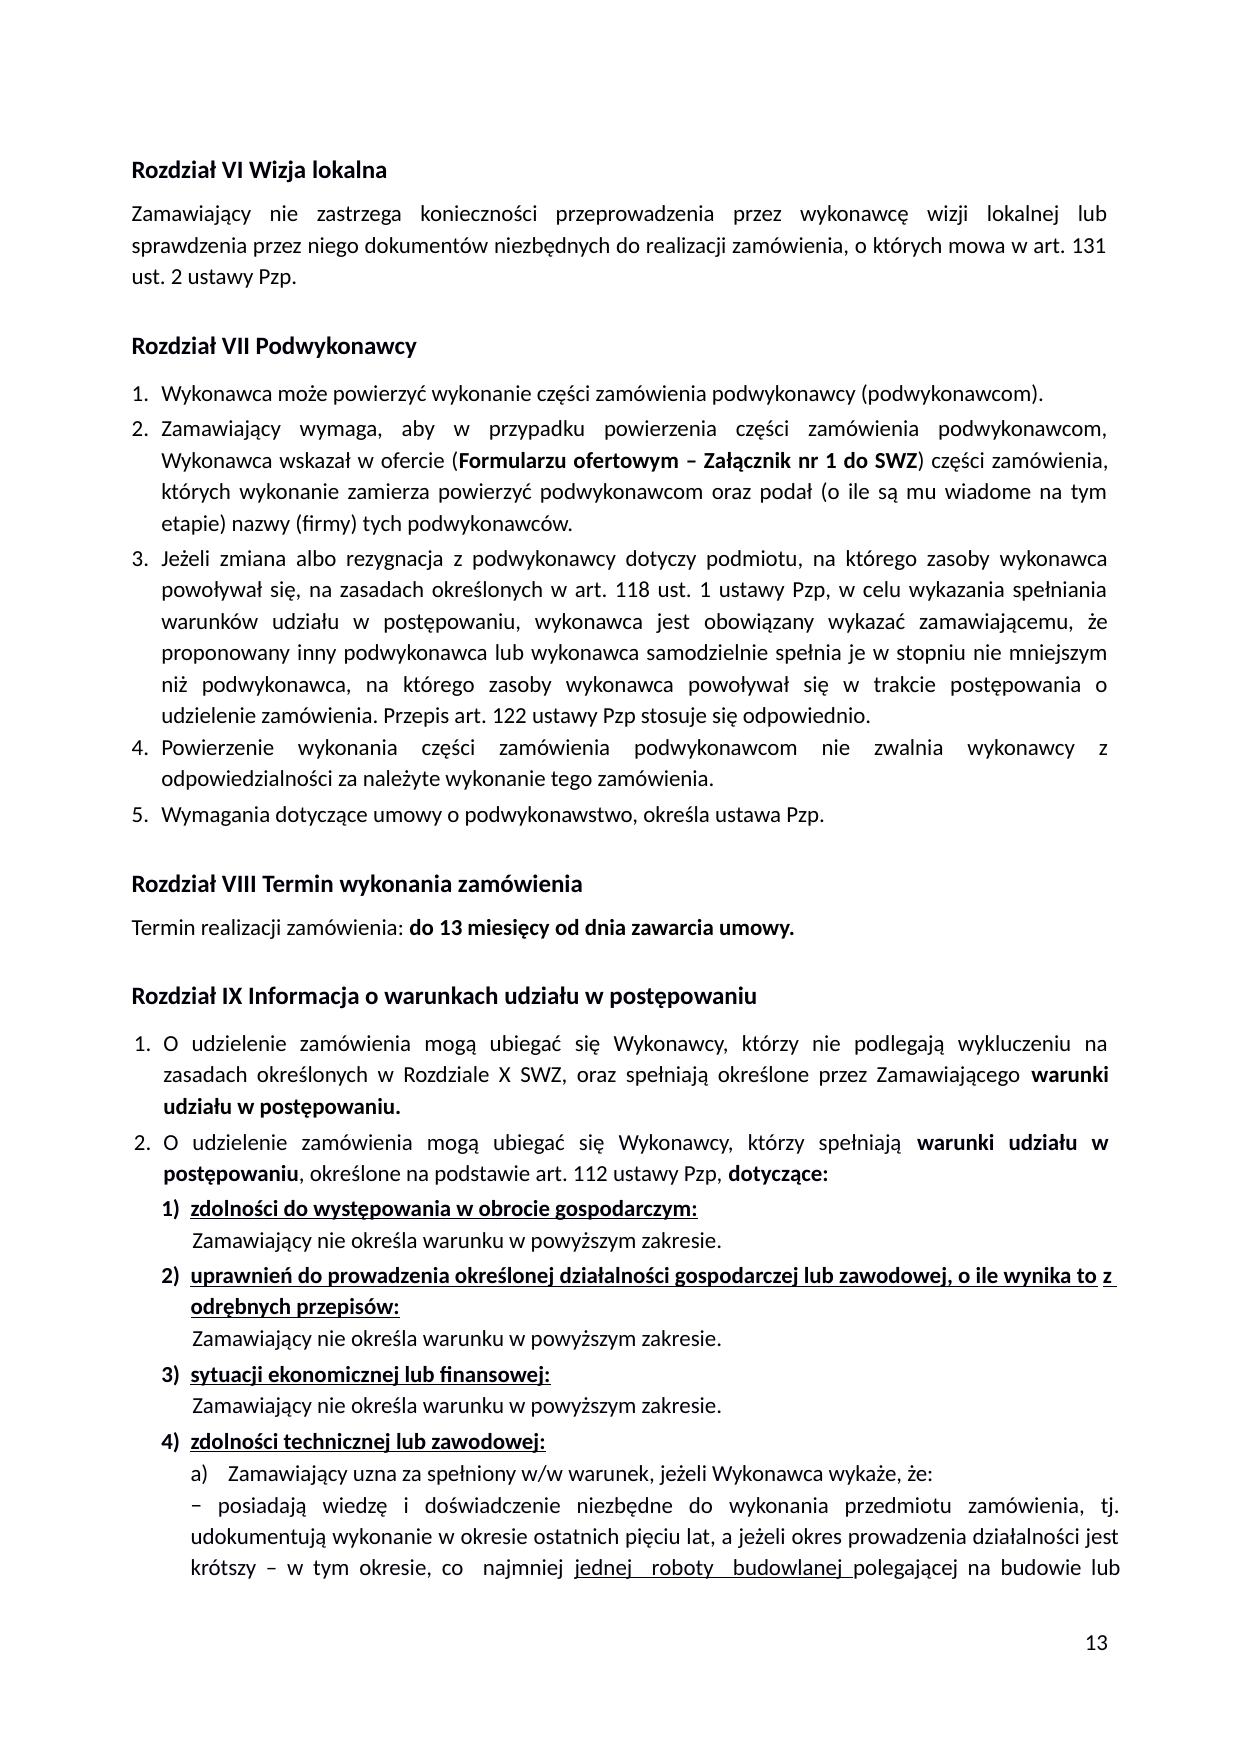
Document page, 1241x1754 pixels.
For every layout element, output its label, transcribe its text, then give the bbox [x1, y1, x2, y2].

text Zamawiający nie określa warunku w powyższym zakresie. [192, 1226, 1109, 1254]
list Wykonawca może powierzyć wykonanie części zamówienia podwykonawcy (podwykonawcom). [131, 379, 1109, 407]
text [190, 1491, 1121, 1581]
list zdolności technicznej lub zawodowej: [161, 1427, 1121, 1455]
subtitle Rozdział VII Podwykonawcy [131, 330, 1109, 361]
list O udzielenie zamówienia mogą ubiegać się Wykonawcy, którzy nie podlegają wykluczeniu na zasadach określonych w Rozdziale X SWZ, oraz spełniają określone przez Zamawiającego warunki udziału w postępowaniu. [134, 1029, 1109, 1120]
subtitle Rozdział IX Informacja o warunkach udziału w postępowaniu [131, 981, 1109, 1011]
list Zamawiający wymaga, aby w przypadku powierzenia części zamówienia podwykonawcom, Wykonawca wskazał w ofercie (Formularzu ofertowym – Załącznik nr 1 do SWZ) części zamówienia, których wykonanie zamierza powierzyć podwykonawcom oraz podał (o ile są mu wiadome na tym etapie) nazwy (firmy) tych podwykonawców. [131, 414, 1109, 537]
list zdolności do występowania w obrocie gospodarczym: [161, 1194, 1121, 1222]
subtitle Rozdział VI Wizja lokalna [131, 154, 1109, 184]
text Zamawiający nie zastrzega konieczności przeprowadzenia przez wykonawcę wizji lokalnej lub sprawdzenia przez niego dokumentów niezbędnych do realizacji zamówienia, o których mowa w art. 131 ust. 2 ustawy Pzp. [131, 199, 1109, 290]
list Wymagania dotyczące umowy o podwykonawstwo, określa ustawa Pzp. [131, 800, 1109, 828]
list Jeżeli zmiana albo rezygnacja z podwykonawcy dotyczy podmiotu, na którego zasoby wykonawca powoływał się, na zasadach określonych w art. 118 ust. 1 ustawy Pzp, w celu wykazania spełniania warunków udziału w postępowaniu, wykonawca jest obowiązany wykazać zamawiającemu, że proponowany inny podwykonawca lub wykonawca samodzielnie spełnia je w stopniu nie mniejszym niż podwykonawca, na którego zasoby wykonawca powoływał się w trakcie postępowania o udzielenie zamówienia. Przepis art. 122 ustawy Pzp stosuje się odpowiednio. [131, 544, 1109, 729]
list uprawnień do prowadzenia określonej działalności gospodarczej lub zawodowej, o ile wynika to z odrębnych przepisów: [161, 1261, 1121, 1321]
list sytuacji ekonomicznej lub finansowej: [161, 1360, 1121, 1388]
text Zamawiający nie określa warunku w powyższym zakresie. [192, 1324, 1109, 1352]
list Powierzenie wykonania części zamówienia podwykonawcom nie zwalnia wykonawcy z odpowiedzialności za należyte wykonanie tego zamówienia. [131, 733, 1109, 792]
text Termin realizacji zamówienia: do 13 miesięcy od dnia zawarcia umowy. [131, 913, 1128, 941]
list Zamawiający uzna za spełniony w/w warunek, jeżeli Wykonawca wykaże, że: [190, 1459, 1121, 1487]
text Zamawiający nie określa warunku w powyższym zakresie. [192, 1392, 1109, 1420]
list O udzielenie zamówienia mogą ubiegać się Wykonawcy, którzy spełniają warunki udziału w postępowaniu, określone na podstawie art. 112 ustawy Pzp, dotyczące: [134, 1128, 1109, 1187]
text Rozdział VIII Termin wykonania zamówienia [131, 868, 1109, 899]
